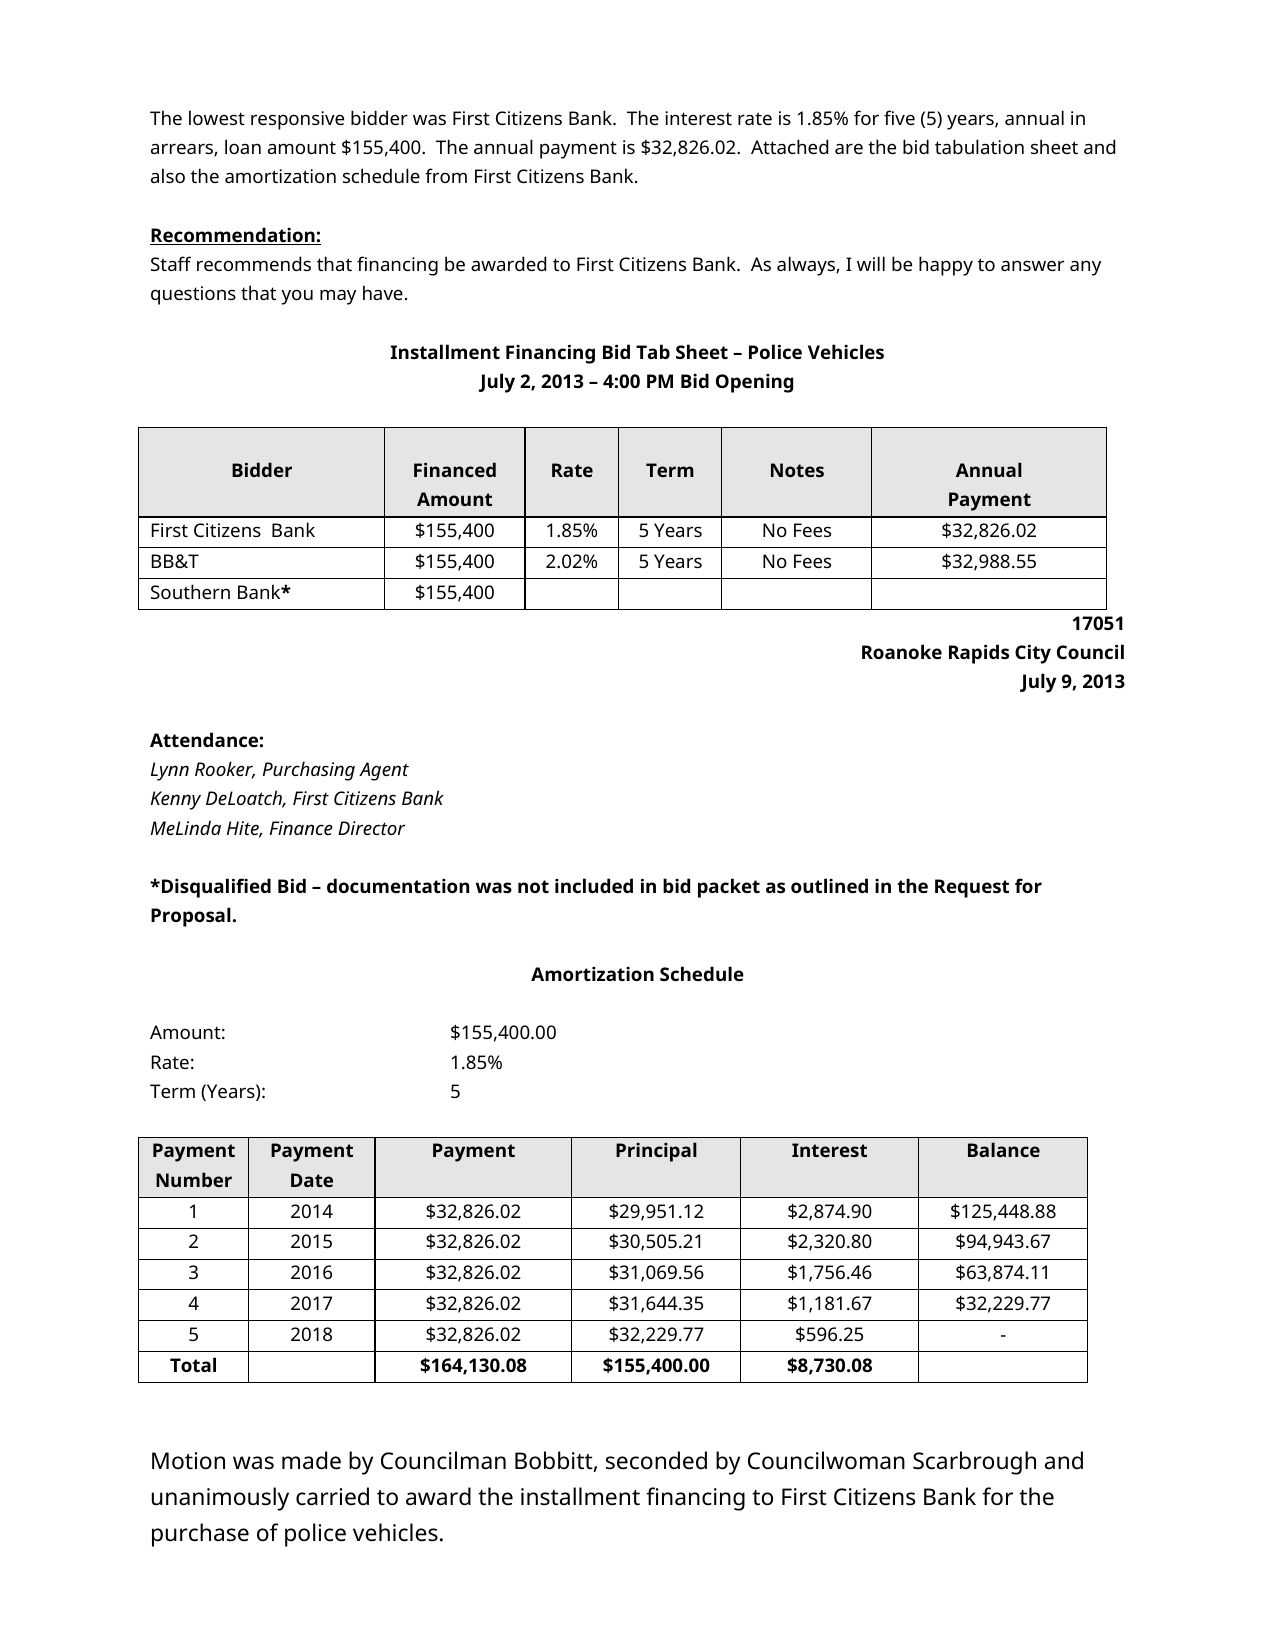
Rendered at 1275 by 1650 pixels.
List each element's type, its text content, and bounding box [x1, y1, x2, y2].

text Amount: $155,400.00 [150, 1020, 1125, 1045]
table_cell $31,644.35 [572, 1290, 740, 1320]
table_cell $155,400 [385, 579, 524, 609]
table_header Notes [722, 428, 871, 516]
table_cell No Fees [722, 518, 871, 547]
text Kenny DeLoatch, First Citizens Bank [150, 786, 1125, 811]
table_header Financed Amount [385, 428, 524, 516]
table_header Payment Date [249, 1138, 374, 1197]
table_cell $32,229.77 [919, 1290, 1087, 1320]
text Recommendation: [150, 222, 1125, 248]
table_cell 4 [139, 1290, 248, 1320]
table_cell [619, 579, 721, 609]
text Motion was made by Councilman Bobbitt, seconded by Councilwoman Scarbrough and unanimously carried to award the installment financing to First Citizens Bank for the purchase of police vehicles. [150, 1445, 1125, 1548]
table_cell 2016 [249, 1260, 374, 1289]
text MeLinda Hite, Finance Director [150, 815, 1125, 840]
table_cell [919, 1352, 1087, 1382]
table_cell $596.25 [741, 1321, 918, 1351]
text Installment Financing Bid Tab Sheet – Police Vehicles [150, 339, 1125, 365]
table_cell 2 [139, 1229, 248, 1258]
text Rate: 1.85% [150, 1049, 1125, 1074]
table_cell First Citizens Bank [139, 518, 384, 547]
text Amortization Schedule [150, 961, 1125, 987]
text The lowest responsive bidder was First Citizens Bank. The interest rate is 1.85% for five (5) years, annual in arrears, loan amount $155,400. The annual payment is $32,826.02. Attached are the bid tabulation sheet and also the amortization schedule from First Citizens Bank. [150, 105, 1125, 189]
table_cell $32,229.77 [572, 1321, 740, 1351]
table_cell 5 Years [619, 518, 721, 547]
table_cell $164,130.08 [376, 1352, 571, 1382]
table_cell 2018 [249, 1321, 374, 1351]
text Staff recommends that financing be awarded to First Citizens Bank. As always, I will be happy to answer any questions that you may have. [150, 251, 1125, 306]
table_cell $32,826.02 [376, 1229, 571, 1258]
table_cell $2,320.80 [741, 1229, 918, 1258]
table_header Interest [741, 1138, 918, 1197]
table_cell 1.85% [526, 518, 618, 547]
text July 2, 2013 – 4:00 PM Bid Opening [150, 368, 1125, 394]
text July 9, 2013 [150, 668, 1125, 694]
table_cell 2015 [249, 1229, 374, 1258]
table_cell $1,181.67 [741, 1290, 918, 1320]
text Lynn Rooker, Purchasing Agent [150, 756, 1125, 782]
table_cell 3 [139, 1260, 248, 1289]
table_header Balance [919, 1138, 1087, 1197]
table_cell [722, 579, 871, 609]
table_cell 5 Years [619, 548, 721, 578]
table_cell 5 [139, 1321, 248, 1351]
table_cell $32,826.02 [376, 1321, 571, 1351]
table_cell $155,400 [385, 518, 524, 547]
text Term (Years): 5 [150, 1078, 1125, 1104]
table_cell $29,951.12 [572, 1198, 740, 1228]
table_cell $30,505.21 [572, 1229, 740, 1258]
table_cell No Fees [722, 548, 871, 578]
table_header Annual Payment [872, 428, 1106, 516]
text Attendance: [150, 727, 1125, 752]
table_header Payment [376, 1138, 571, 1197]
table_cell Southern Bank* [139, 579, 384, 609]
table_header Payment Number [139, 1138, 248, 1197]
table_cell $31,069.56 [572, 1260, 740, 1289]
table_cell 2017 [249, 1290, 374, 1320]
table_cell $32,826.02 [376, 1198, 571, 1228]
table_cell 2.02% [526, 548, 618, 578]
table_cell [526, 579, 618, 609]
table_cell $1,756.46 [741, 1260, 918, 1289]
table_cell $2,874.90 [741, 1198, 918, 1228]
table_header Principal [572, 1138, 740, 1197]
table_cell Total [139, 1352, 248, 1382]
table_cell $155,400.00 [572, 1352, 740, 1382]
table_header Term [619, 428, 721, 516]
table_cell 2014 [249, 1198, 374, 1228]
table_cell $8,730.08 [741, 1352, 918, 1382]
table_cell $32,826.02 [872, 518, 1106, 547]
table_cell BB&T [139, 548, 384, 578]
table_cell $32,826.02 [376, 1290, 571, 1320]
table_cell [872, 579, 1106, 609]
table_cell $63,874.11 [919, 1260, 1087, 1289]
table_header Rate [526, 428, 618, 516]
table_cell $32,826.02 [376, 1260, 571, 1289]
table_cell $32,988.55 [872, 548, 1106, 578]
table_cell $94,943.67 [919, 1229, 1087, 1258]
table_cell [249, 1352, 374, 1382]
table_header Bidder [139, 428, 384, 516]
table_cell $155,400 [385, 548, 524, 578]
table_cell $125,448.88 [919, 1198, 1087, 1228]
text *Disqualified Bid – documentation was not included in bid packet as outlined in the Request for Proposal. [150, 873, 1125, 928]
table_cell - [919, 1321, 1087, 1351]
text 17051 [150, 610, 1125, 635]
table_cell 1 [139, 1198, 248, 1228]
text Roanoke Rapids City Council [150, 639, 1125, 665]
